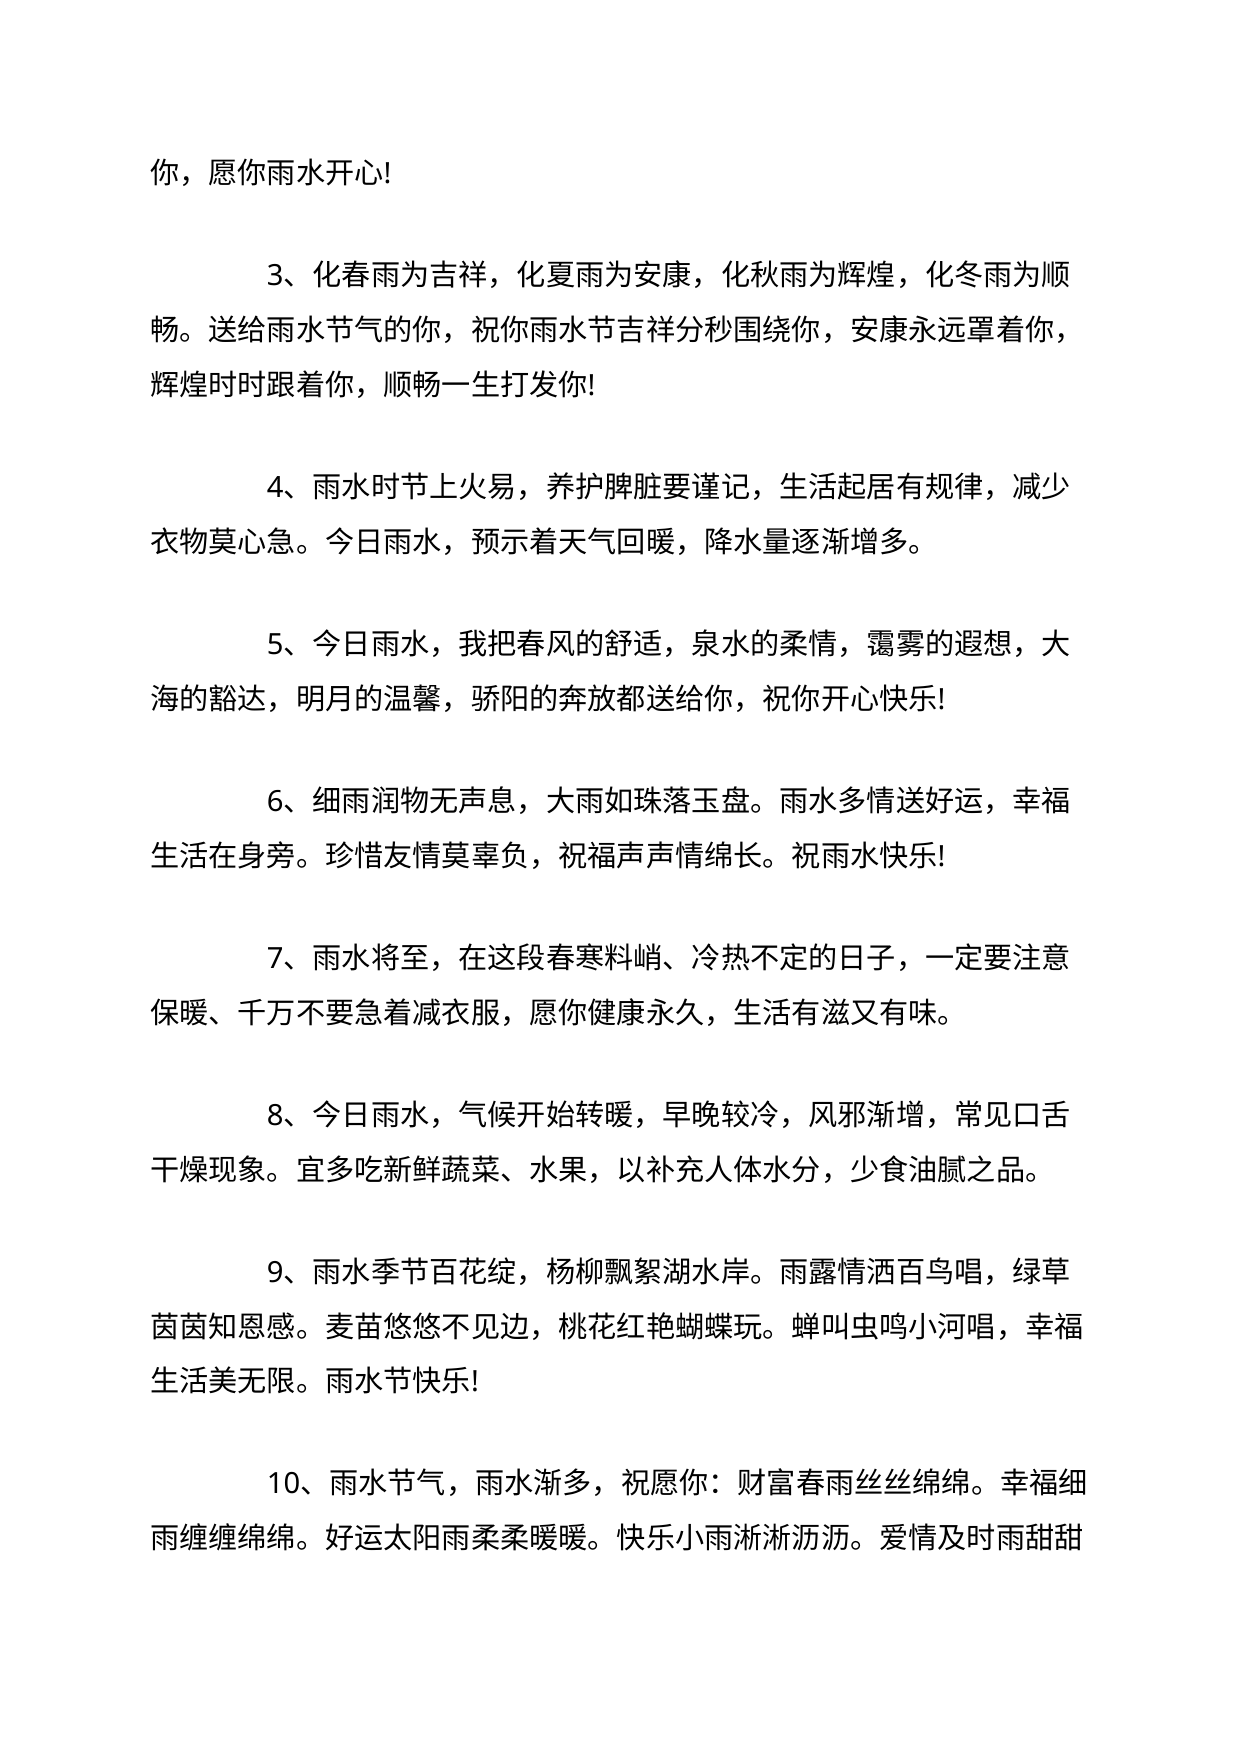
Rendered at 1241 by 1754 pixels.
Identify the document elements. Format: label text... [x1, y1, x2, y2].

text 9、雨水季节百花绽，杨柳飘絮湖水岸。雨露情洒百鸟唱，绿草茵茵知恩感。麦苗悠悠不见边，桃花红艳蝴蝶玩。蝉叫虫鸣小河唱，幸福生活美无限。雨水节快乐! [150, 1248, 1090, 1400]
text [150, 150, 1090, 192]
text 5、今日雨水，我把春风的舒适，泉水的柔情，霭雾的遐想，大海的豁达，明月的温馨，骄阳的奔放都送给你，祝你开心快乐! [150, 621, 1090, 718]
text 7、雨水将至，在这段春寒料峭、冷热不定的日子，一定要注意保暖、千万不要急着减衣服，愿你健康永久，生活有滋又有味。 [150, 934, 1090, 1032]
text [150, 1460, 1090, 1557]
text 6、细雨润物无声息，大雨如珠落玉盘。雨水多情送好运，幸福生活在身旁。珍惜友情莫辜负，祝福声声情绵长。祝雨水快乐! [150, 778, 1090, 875]
text 3、化春雨为吉祥，化夏雨为安康，化秋雨为辉煌，化冬雨为顺畅。送给雨水节气的你，祝你雨水节吉祥分秒围绕你，安康永远罩着你，辉煌时时跟着你，顺畅一生打发你! [150, 252, 1090, 404]
text 8、今日雨水，气候开始转暖，早晚较冷，风邪渐增，常见口舌干燥现象。宜多吃新鲜蔬菜、水果，以补充人体水分，少食油腻之品。 [150, 1091, 1090, 1189]
text 4、雨水时节上火易，养护脾脏要谨记，生活起居有规律，减少衣物莫心急。今日雨水，预示着天气回暖，降水量逐渐增多。 [150, 464, 1090, 561]
